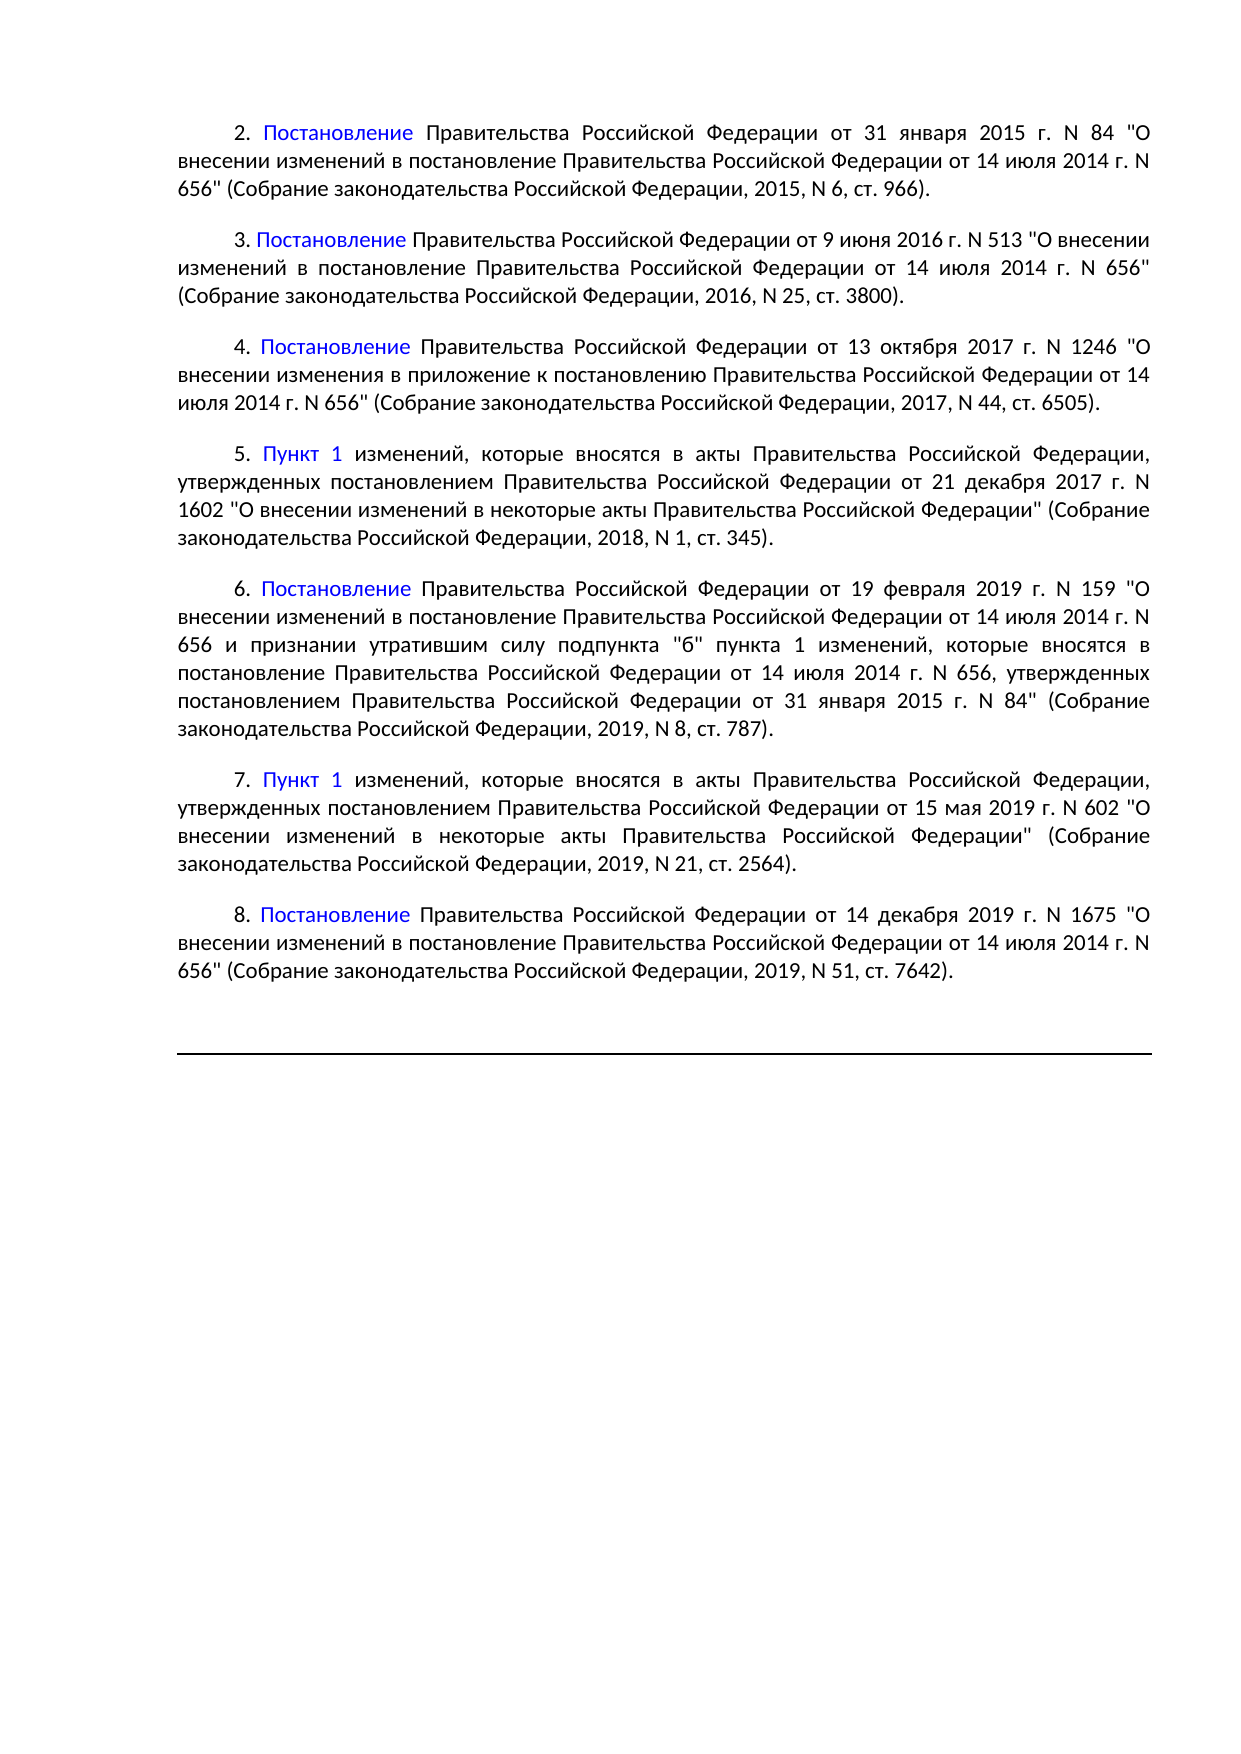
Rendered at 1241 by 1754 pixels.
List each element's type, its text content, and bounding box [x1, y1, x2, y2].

text 5. Пункт 1 изменений, которые вносятся в акты Правительства Российской Федерации, утвержденных постановлением Правительства Российской Федерации от 21 декабря 2017 г. N 1602 "О внесении изменений в некоторые акты Правительства Российской Федерации" (Собрание законодательства Российской Федерации, 2018, N 1, ст. 345). [177, 439, 1152, 551]
text 8. Постановление Правительства Российской Федерации от 14 декабря 2019 г. N 1675 "О внесении изменений в постановление Правительства Российской Федерации от 14 июля 2014 г. N 656" (Собрание законодательства Российской Федерации, 2019, N 51, ст. 7642). [177, 900, 1152, 984]
text 3. Постановление Правительства Российской Федерации от 9 июня 2016 г. N 513 "О внесении изменений в постановление Правительства Российской Федерации от 14 июля 2014 г. N 656" (Собрание законодательства Российской Федерации, 2016, N 25, ст. 3800). [177, 225, 1152, 309]
text 4. Постановление Правительства Российской Федерации от 13 октября 2017 г. N 1246 "О внесении изменения в приложение к постановлению Правительства Российской Федерации от 14 июля 2014 г. N 656" (Собрание законодательства Российской Федерации, 2017, N 44, ст. 6505). [177, 332, 1152, 416]
text 2. Постановление Правительства Российской Федерации от 31 января 2015 г. N 84 "О внесении изменений в постановление Правительства Российской Федерации от 14 июля 2014 г. N 656" (Собрание законодательства Российской Федерации, 2015, N 6, ст. 966). [177, 118, 1152, 202]
text 6. Постановление Правительства Российской Федерации от 19 февраля 2019 г. N 159 "О внесении изменений в постановление Правительства Российской Федерации от 14 июля 2014 г. N 656 и признании утратившим силу подпункта "б" пункта 1 изменений, которые вносятся в постановление Правительства Российской Федерации от 14 июля 2014 г. N 656, утвержденных постановлением Правительства Российской Федерации от 31 января 2015 г. N 84" (Собрание законодательства Российской Федерации, 2019, N 8, ст. 787). [177, 574, 1152, 742]
text 7. Пункт 1 изменений, которые вносятся в акты Правительства Российской Федерации, утвержденных постановлением Правительства Российской Федерации от 15 мая 2019 г. N 602 "О внесении изменений в некоторые акты Правительства Российской Федерации" (Собрание законодательства Российской Федерации, 2019, N 21, ст. 2564). [177, 765, 1152, 877]
